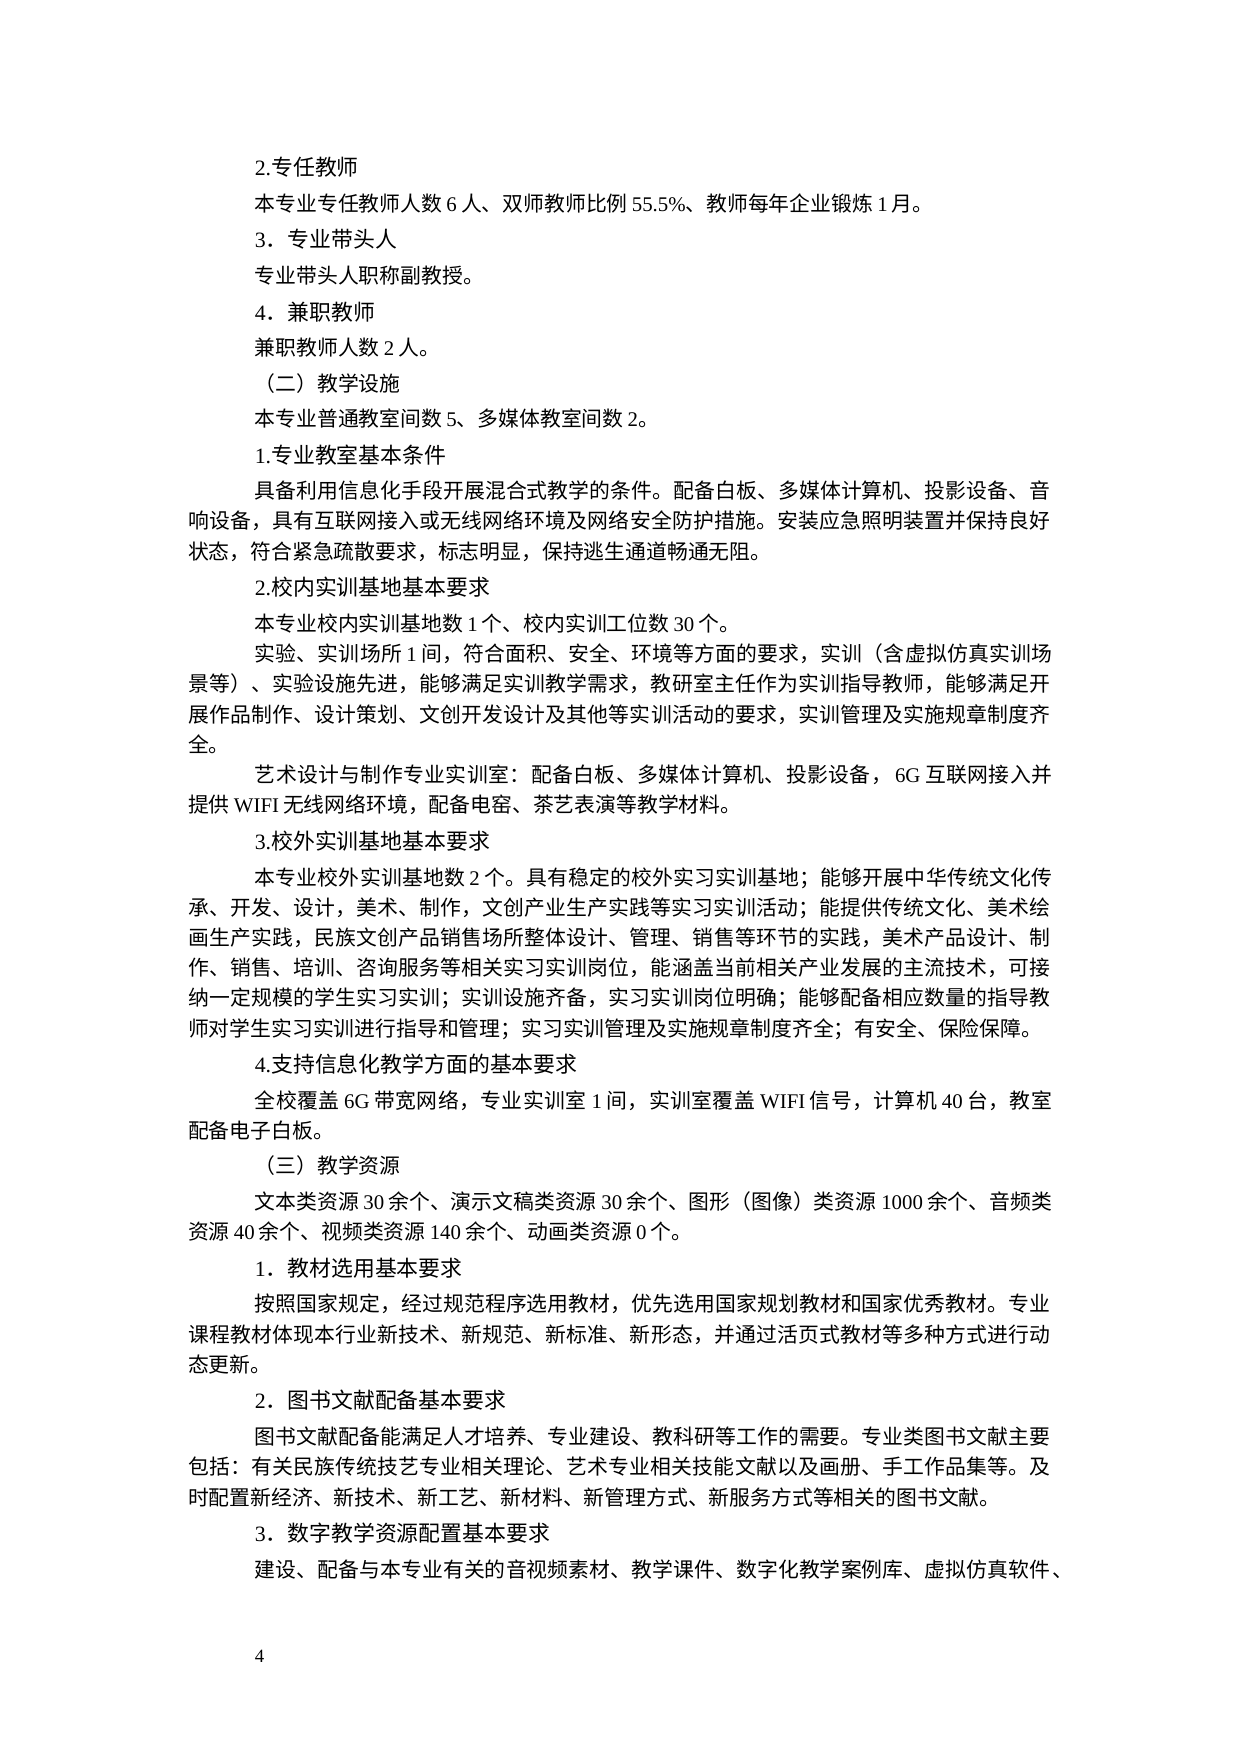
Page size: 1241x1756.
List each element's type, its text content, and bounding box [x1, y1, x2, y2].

text 本专业普通教室间数5、多媒体教室间数2。 [188, 402, 1052, 432]
text 具备利用信息化手段开展混合式教学的条件。配备白板、多媒体计算机、投影设备、音响设备，具有互联网接入或无线网络环境及网络安全防护措施。安装应急照明装置并保持良好状态，符合紧急疏散要求，标志明显，保持逃生通道畅通无阻。 [188, 474, 1052, 565]
subtitle （三）教学资源 [188, 1150, 1052, 1180]
subtitle 3.校外实训基地基本要求 [188, 824, 1052, 856]
subtitle （二）教学设施 [188, 367, 1052, 397]
text 专业带头人职称副教授。 [188, 259, 1052, 289]
text 按照国家规定，经过规范程序选用教材，优先选用国家规划教材和国家优秀教材。专业课程教材体现本行业新技术、新规范、新标准、新形态，并通过活页式教材等多种方式进行动态更新。 [188, 1288, 1052, 1378]
subtitle 1．教材选用基本要求 [188, 1251, 1052, 1282]
text 图书文献配备能满足人才培养、专业建设、教科研等工作的需要。专业类图书文献主要包括：有关民族传统技艺专业相关理论、艺术专业相关技能文献以及画册、手工作品集等。及时配置新经济、新技术、新工艺、新材料、新管理方式、新服务方式等相关的图书文献。 [188, 1420, 1052, 1511]
subtitle 1.专业教室基本条件 [188, 438, 1052, 469]
subtitle 4．兼职教师 [188, 294, 1052, 326]
text 全校覆盖6G带宽网络，专业实训室1间，实训室覆盖WIFI信号，计算机40台，教室配备电子白板。 [188, 1084, 1052, 1144]
subtitle 2．图书文献配备基本要求 [188, 1383, 1052, 1415]
text 文本类资源30余个、演示文稿类资源30余个、图形（图像）类资源1000余个、音频类资源40余个、视频类资源140余个、动画类资源0个。 [188, 1185, 1052, 1246]
subtitle 2.校内实训基地基本要求 [188, 570, 1052, 602]
text 实验、实训场所1间，符合面积、安全、环境等方面的要求，实训（含虚拟仿真实训场景等）、实验设施先进，能够满足实训教学需求，教研室主任作为实训指导教师，能够满足开展作品制作、设计策划、文创开发设计及其他等实训活动的要求，实训管理及实施规章制度齐全。 [188, 637, 1052, 758]
subtitle 3．数字教学资源配置基本要求 [188, 1516, 1052, 1548]
text 本专业专任教师人数6人、双师教师比例55.5%、教师每年企业锻炼1月。 [188, 187, 1052, 217]
text 本专业校外实训基地数2个。具有稳定的校外实习实训基地；能够开展中华传统文化传承、开发、设计，美术、制作，文创产业生产实践等实习实训活动；能提供传统文化、美术绘画生产实践，民族文创产品销售场所整体设计、管理、销售等环节的实践，美术产品设计、制作、销售、培训、咨询服务等相关实习实训岗位，能涵盖当前相关产业发展的主流技术，可接纳一定规模的学生实习实训；实训设施齐备，实习实训岗位明确；能够配备相应数量的指导教师对学生实习实训进行指导和管理；实习实训管理及实施规章制度齐全；有安全、保险保障。 [188, 861, 1052, 1042]
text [188, 1553, 1052, 1583]
subtitle 3．专业带头人 [188, 222, 1052, 254]
subtitle 2.专任教师 [188, 150, 1052, 182]
text 艺术设计与制作专业实训室：配备白板、多媒体计算机、投影设备，6G互联网接入并提供WIFI无线网络环境，配备电窑、茶艺表演等教学材料。 [188, 758, 1052, 819]
subtitle 4.支持信息化教学方面的基本要求 [188, 1047, 1052, 1079]
text 本专业校内实训基地数1个、校内实训工位数30个。 [188, 607, 1052, 637]
text 兼职教师人数2人。 [188, 331, 1052, 362]
